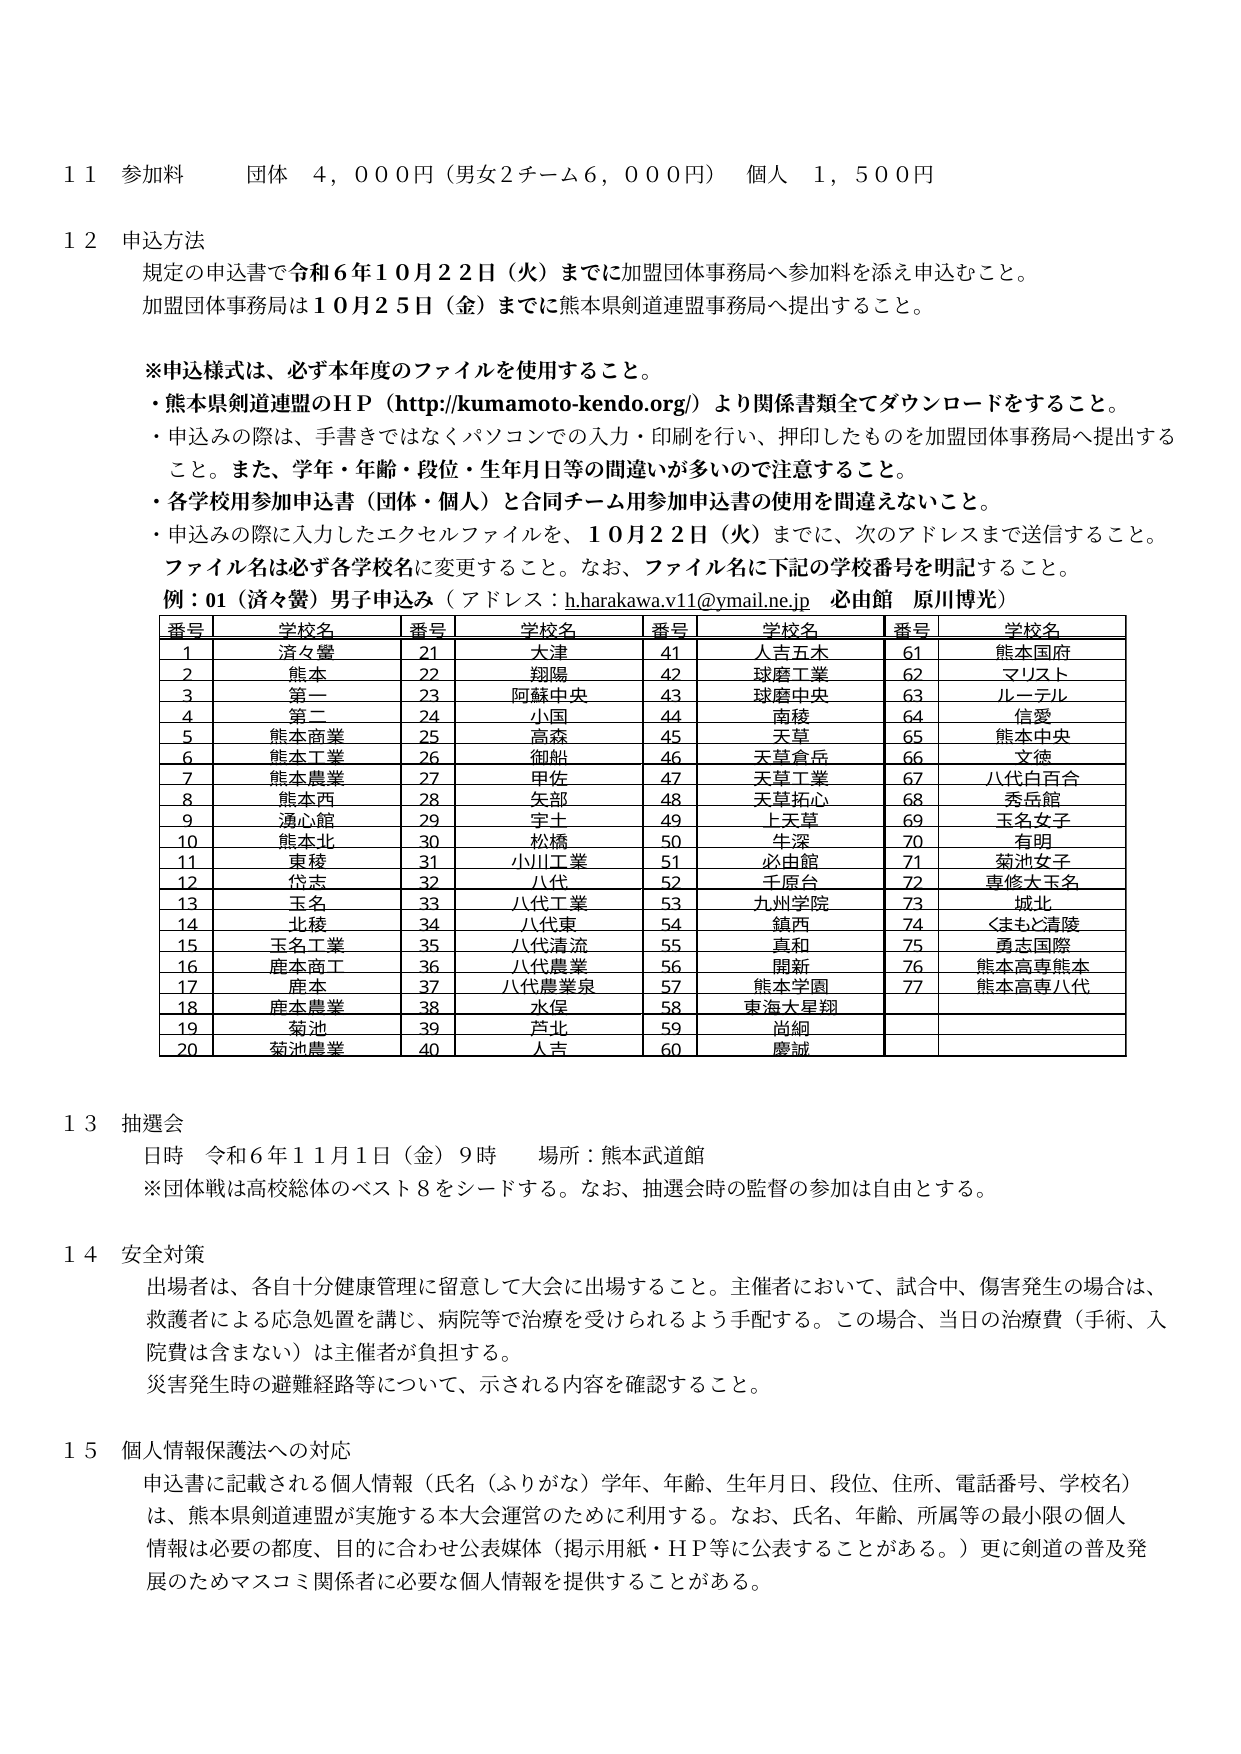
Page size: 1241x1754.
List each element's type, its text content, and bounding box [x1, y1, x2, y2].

text 加盟団体事務局は１０月２５日（金）までに熊本県剣道連盟事務局へ提出すること。 [59, 288, 1181, 321]
text １５ 個人情報保護法への対応 [59, 1433, 1181, 1466]
text ・申込みの際は、手書きではなくパソコンでの入力・印刷を行い、押印したものを加盟団体事務局へ提出すること。また、学年・年齢・段位・生年月日等の間違いが多いので注意すること。 [147, 419, 1181, 484]
text 情報は必要の都度、目的に合わせ公表媒体（掲示用紙・ＨＰ等に公表することがある。）更に剣道の普及発 [147, 1531, 1181, 1564]
text １１ 参加料 団体 ４，０００円（男女２チーム６，０００円） 個人 １，５００円 [59, 157, 1181, 190]
text 日時 令和６年１１月１日（金）９時 場所：熊本武道館 [59, 1139, 1181, 1171]
text 出場者は、各自十分健康管理に留意して大会に出場すること。主催者において、試合中、傷害発生の場合は、 [147, 1269, 1181, 1302]
text １２ 申込方法 [59, 223, 1181, 256]
text １４ 安全対策 [59, 1237, 1181, 1269]
text 院費は含まない）は主催者が負担する。 [147, 1335, 1181, 1368]
text は、熊本県剣道連盟が実施する本大会運営のために利用する。なお、氏名、年齢、所属等の最小限の個人 [147, 1498, 1181, 1531]
text ファイル名は必ず各学校名に変更すること。なお、ファイル名に下記の学校番号を明記すること。 [59, 550, 1181, 583]
text ・各学校用参加申込書（団体・個人）と合同チーム用参加申込書の使用を間違えないこと。 [147, 484, 1181, 517]
text １３ 抽選会 [59, 1106, 1181, 1139]
text 展のためマスコミ関係者に必要な個人情報を提供することがある。 [147, 1564, 1181, 1597]
text ※申込様式は、必ず本年度のファイルを使用すること。 [103, 354, 1181, 386]
text 救護者による応急処置を講じ、病院等で治療を受けられるよう手配する。この場合、当日の治療費（手術、入 [147, 1302, 1181, 1335]
text ※団体戦は高校総体のベスト８をシードする。なお、抽選会時の監督の参加は自由とする。 [59, 1171, 1181, 1204]
text 申込書に記載される個人情報（氏名（ふりがな）学年、年齢、生年月日、段位、住所、電話番号、学校名） [59, 1466, 1181, 1498]
text ・熊本県剣道連盟のＨＰ（http://kumamoto-kendo.org/）より関係書類全てダウンロードをすること。 [103, 386, 1181, 419]
text ・申込みの際に入力したエクセルファイルを、１０月２２日（火）までに、次のアドレスまで送信すること。 [147, 517, 1181, 550]
text 規定の申込書で令和６年１０月２２日（火）までに加盟団体事務局へ参加料を添え申込むこと。 [59, 256, 1181, 288]
text 災害発生時の避難経路等について、示される内容を確認すること。 [147, 1368, 1181, 1400]
text 例：01（済々黌）男子申込み（ アドレス：h.harakawa.v11@ymail.ne.jp 必由館 原川博光） [59, 583, 1181, 615]
